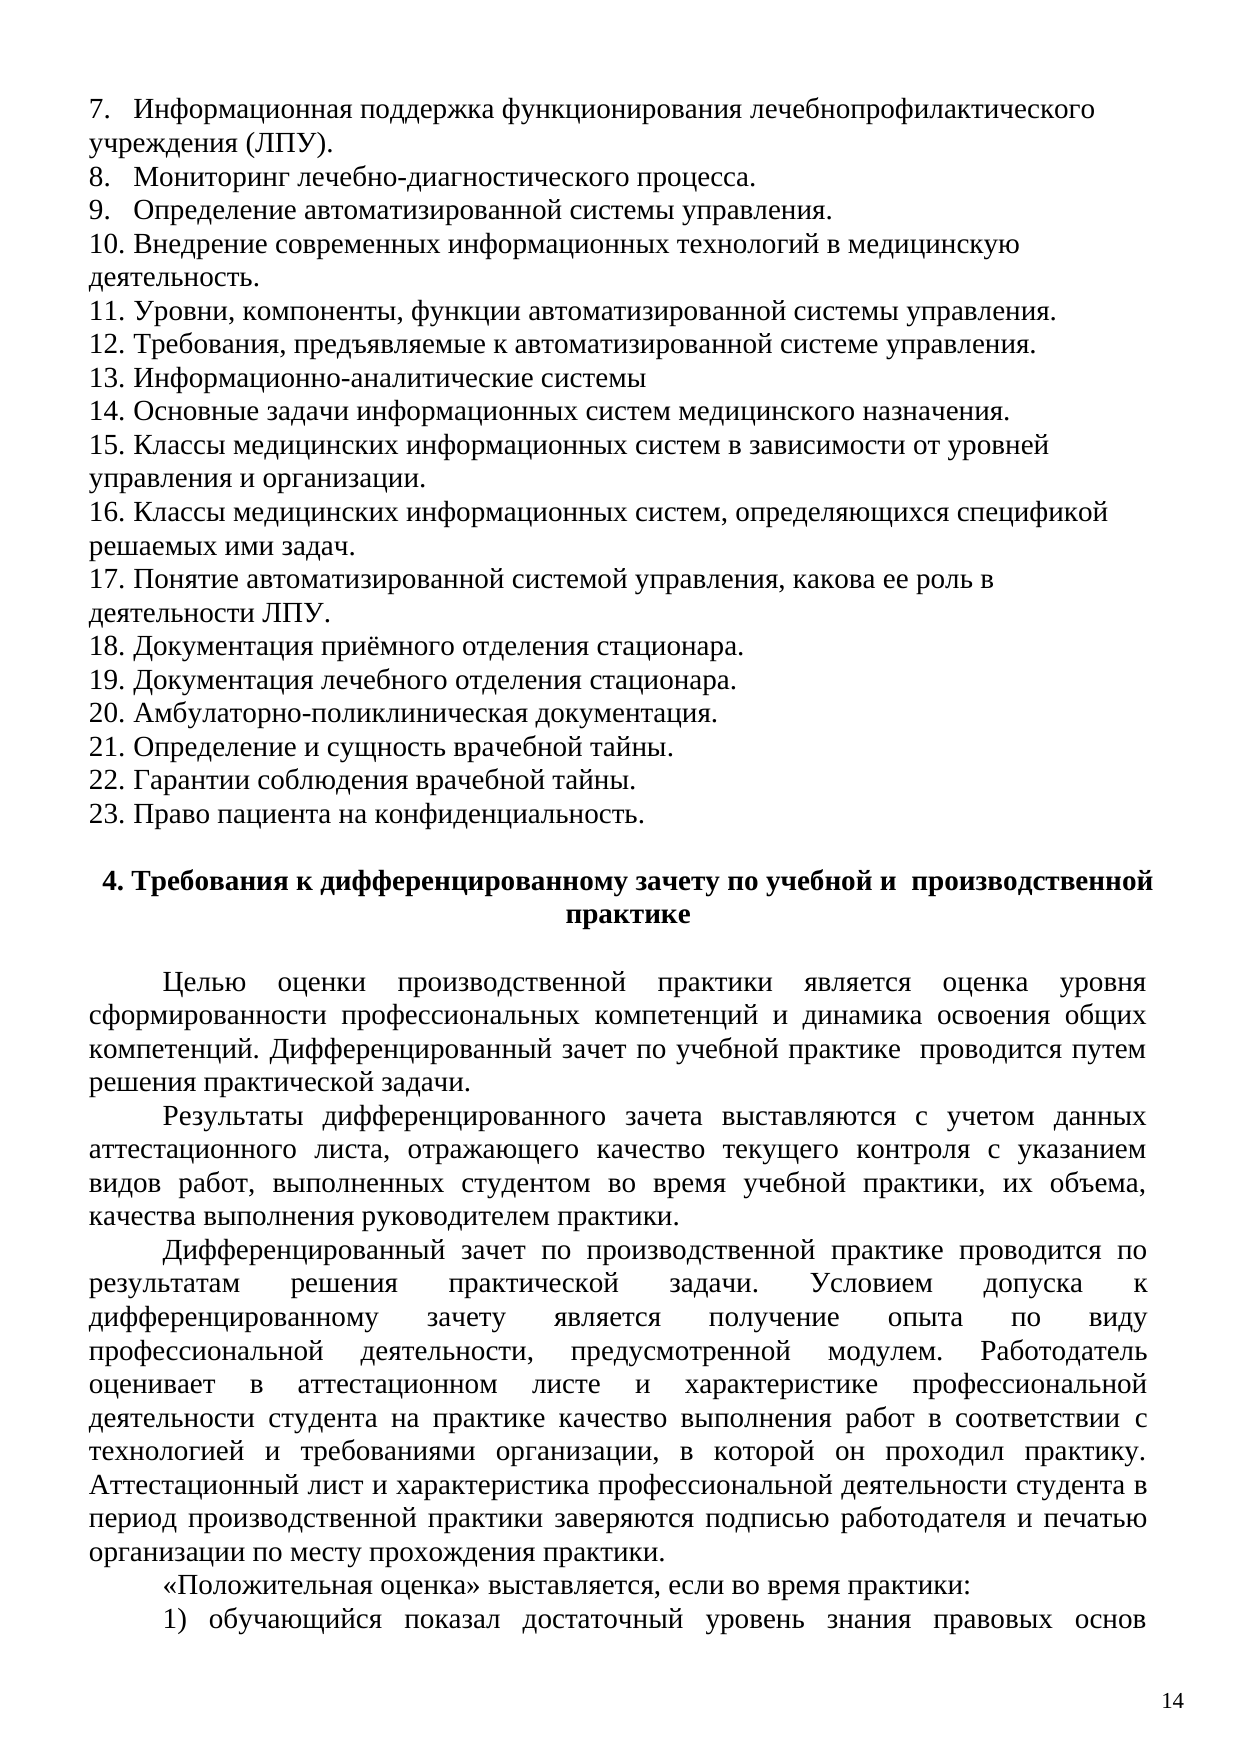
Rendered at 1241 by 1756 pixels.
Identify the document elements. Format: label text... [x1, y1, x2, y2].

list Амбулаторно-поликлиническая документация. [89, 695, 1167, 729]
list Мониторинг лечебно-диагностического процесса. [89, 159, 1167, 192]
list Требования, предъявляемые к автоматизированной системе управления. [89, 326, 1167, 360]
list Информационно-аналитические системы [89, 360, 1167, 393]
list Определение автоматизированной системы управления. [89, 192, 1167, 226]
list Основные задачи информационных систем медицинского назначения. [89, 393, 1167, 427]
list Документация приёмного отделения стационара. [89, 628, 1167, 662]
list Гарантии соблюдения врачебной тайны. [89, 762, 1167, 796]
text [89, 1601, 1147, 1634]
list Классы медицинских информационных систем, определяющихся спецификой решаемых ими задач. [89, 494, 1167, 561]
text Дифференцированный зачет по производственной практике проводится по результатам решения практической задачи. Условием допуска к дифференцированному зачету является получение опыта по виду профессиональной деятельности, предусмотренной модулем. Работодатель оценивает в аттестационном листе и характеристике профессиональной деятельности студента на практике качество выполнения работ в соответствии с технологией и требованиями организации, в которой он проходил практику. Аттестационный лист и характеристика профессиональной деятельности студента в период производственной практики заверяются подписью работодателя и печатью организации по месту прохождения практики. [89, 1232, 1147, 1567]
list Информационная поддержка функционирования лечебнопрофилактического учреждения (ЛПУ). [89, 92, 1167, 159]
text 4. Требования к дифференцированному зачету по учебной и производственной практике [89, 863, 1167, 930]
list Понятие автоматизированной системой управления, какова ее роль в деятельности ЛПУ. [89, 561, 1167, 628]
list Классы медицинских информационных систем в зависимости от уровней управления и организации. [89, 427, 1167, 494]
list Внедрение современных информационных технологий в медицинскую деятельность. [89, 226, 1167, 293]
text Результаты дифференцированного зачета выставляются с учетом данных аттестационного листа, отражающего качество текущего контроля с указанием видов работ, выполненных студентом во время учебной практики, их объема, качества выполнения руководителем практики. [89, 1098, 1147, 1232]
list Право пациента на конфиденциальность. [89, 796, 1167, 829]
list Определение и сущность врачебной тайны. [89, 729, 1167, 762]
list Документация лечебного отделения стационара. [89, 662, 1167, 695]
text «Положительная оценка» выставляется, если во время практики: [89, 1567, 1147, 1601]
text Целью оценки производственной практики является оценка уровня сформированности профессиональных компетенций и динамика освоения общих компетенций. Дифференцированный зачет по учебной практике проводится путем решения практической задачи. [89, 964, 1146, 1098]
list Уровни, компоненты, функции автоматизированной системы управления. [89, 293, 1167, 326]
